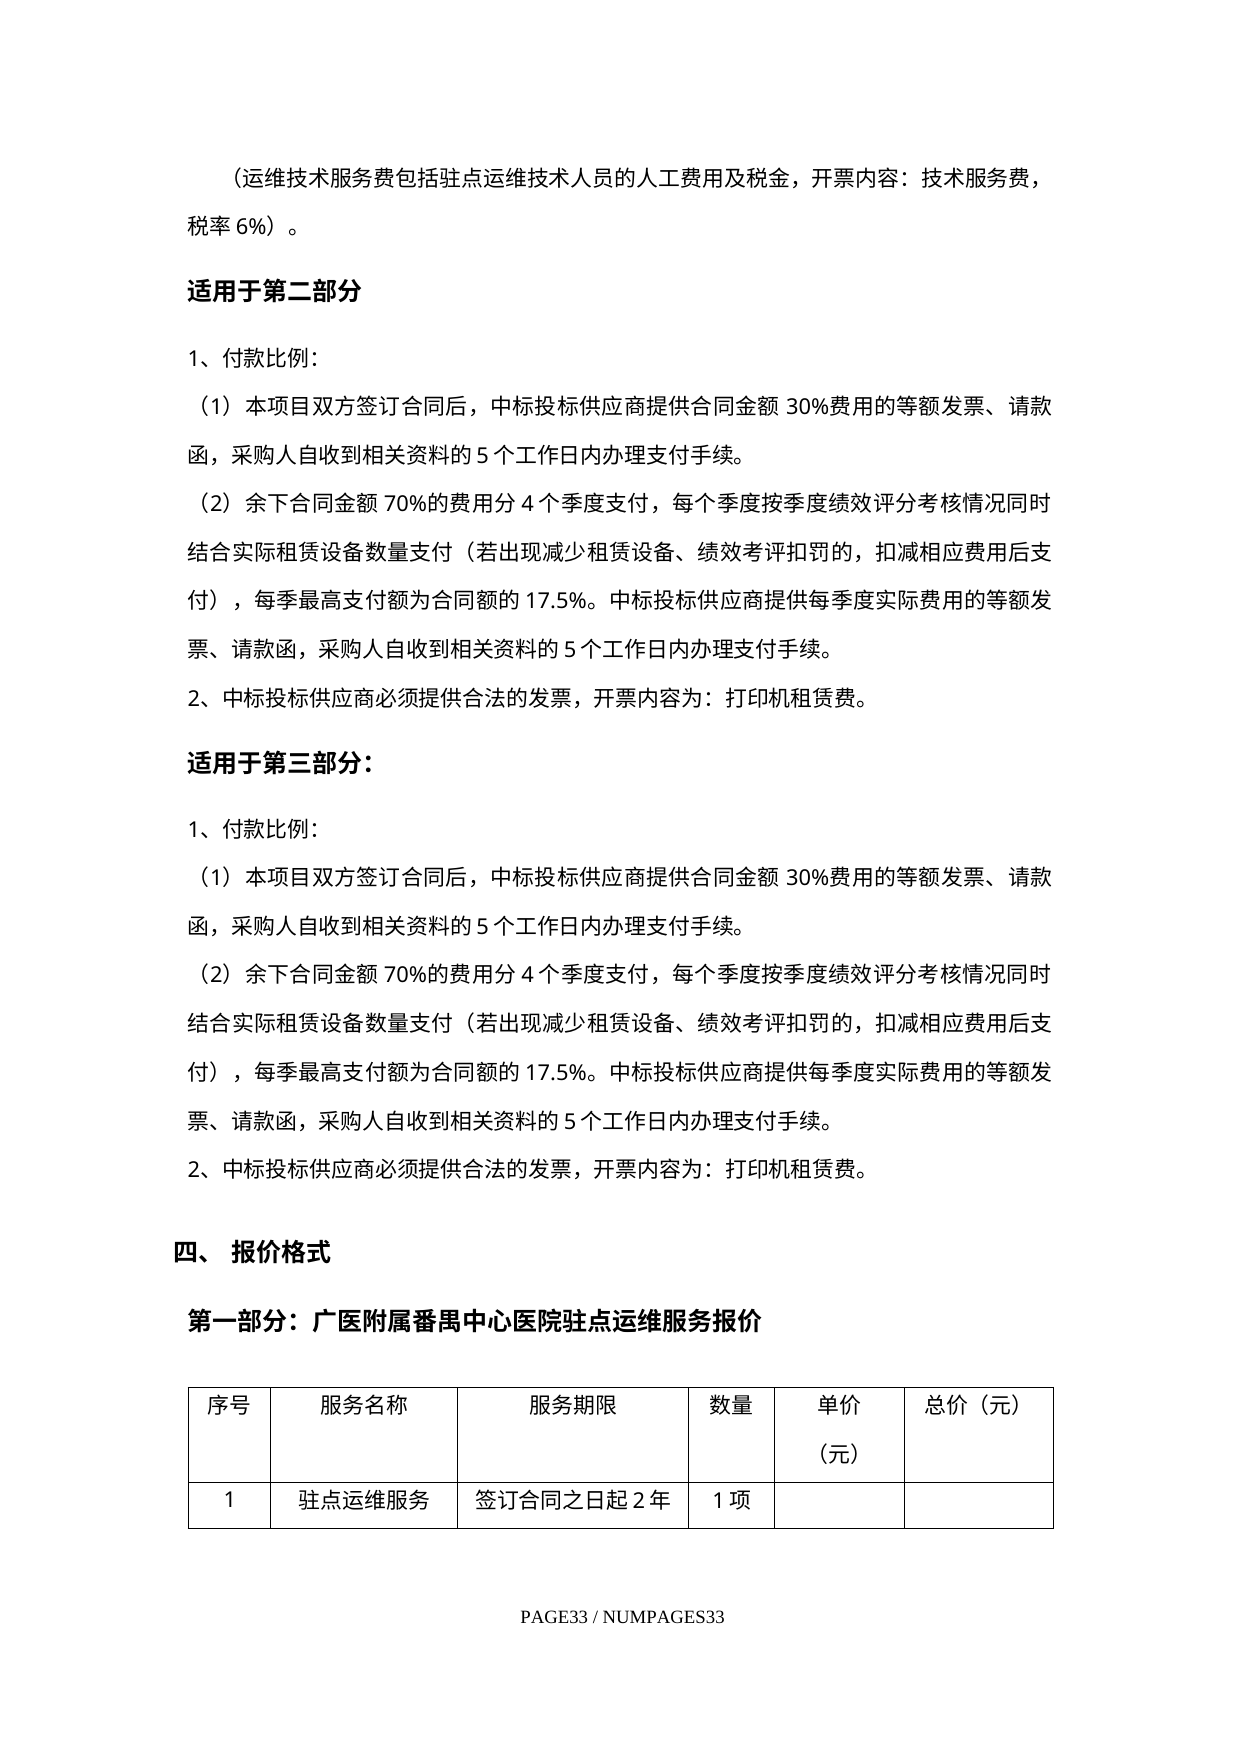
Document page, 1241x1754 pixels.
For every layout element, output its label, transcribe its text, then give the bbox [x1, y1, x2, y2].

text （1）本项目双方签订合同后，中标投标供应商提供合同金额30%费用的等额发票、请款函，采购人自收到相关资料的5个工作日内办理支付手续。 [187, 389, 1053, 470]
table_cell [905, 1483, 1053, 1528]
subtitle 第一部分：广医附属番禺中心医院驻点运维服务报价 [187, 1287, 1053, 1352]
table_header 序号 [189, 1388, 270, 1482]
subtitle 适用于第三部分： [187, 729, 1053, 794]
table_cell [775, 1483, 904, 1528]
text （运维技术服务费包括驻点运维技术人员的人工费用及税金，开票内容：技术服务费，税率6%）。 [187, 160, 1053, 241]
table_header 服务名称 [271, 1388, 457, 1482]
table_header 数量 [689, 1388, 774, 1482]
text 2、中标投标供应商必须提供合法的发票，开票内容为：打印机租赁费。 [187, 680, 1053, 713]
list 报价格式 [173, 1233, 1053, 1269]
table_cell 1项 [689, 1483, 774, 1528]
table_cell 驻点运维服务 [271, 1483, 457, 1528]
subtitle 适用于第二部分 [187, 257, 1053, 322]
text （1）本项目双方签订合同后，中标投标供应商提供合同金额30%费用的等额发票、请款函，采购人自收到相关资料的5个工作日内办理支付手续。 [187, 860, 1053, 941]
table_header 单价（元） [775, 1388, 904, 1482]
text 1、付款比例： [187, 340, 1053, 373]
table_header 服务期限 [458, 1388, 688, 1482]
table_header 总价（元） [905, 1388, 1053, 1482]
text 2、中标投标供应商必须提供合法的发票，开票内容为：打印机租赁费。 [187, 1152, 1053, 1184]
text 1、付款比例： [187, 812, 1053, 844]
table_cell 1 [189, 1483, 270, 1528]
text （2）余下合同金额70%的费用分4个季度支付，每个季度按季度绩效评分考核情况同时结合实际租赁设备数量支付（若出现减少租赁设备、绩效考评扣罚的，扣减相应费用后支付），每季最高支付额为合同额的17.5%。中标投标供应商提供每季度实际费用的等额发票、请款函，采购人自收到相关资料的5个工作日内办理支付手续。 [187, 486, 1053, 664]
table_cell 签订合同之日起2年 [458, 1483, 688, 1528]
text （2）余下合同金额70%的费用分4个季度支付，每个季度按季度绩效评分考核情况同时结合实际租赁设备数量支付（若出现减少租赁设备、绩效考评扣罚的，扣减相应费用后支付），每季最高支付额为合同额的17.5%。中标投标供应商提供每季度实际费用的等额发票、请款函，采购人自收到相关资料的5个工作日内办理支付手续。 [187, 957, 1053, 1136]
